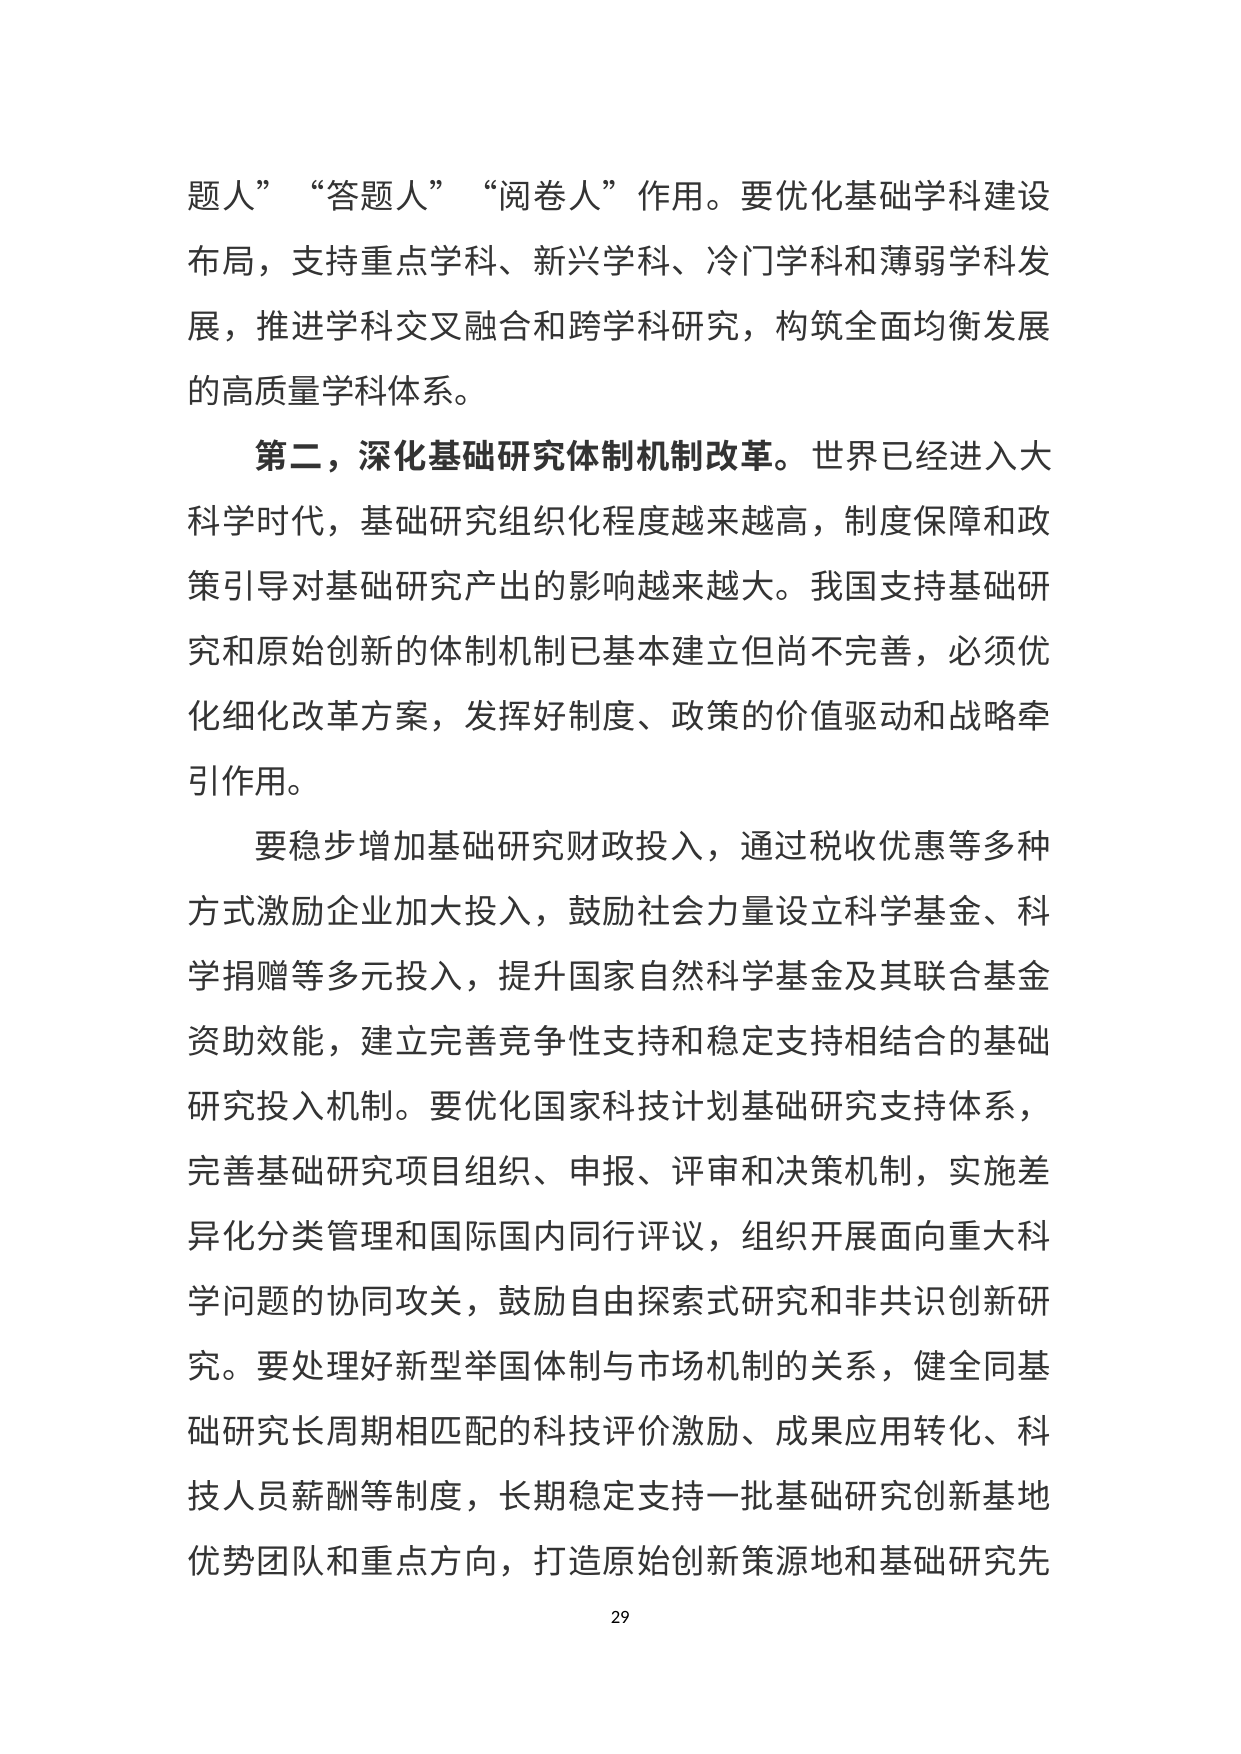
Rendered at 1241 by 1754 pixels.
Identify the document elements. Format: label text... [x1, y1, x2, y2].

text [187, 812, 1053, 1592]
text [187, 162, 1053, 422]
text 第二，深化基础研究体制机制改革。世界已经进入大科学时代，基础研究组织化程度越来越高，制度保障和政策引导对基础研究产出的影响越来越大。我国支持基础研究和原始创新的体制机制已基本建立但尚不完善，必须优化细化改革方案，发挥好制度、政策的价值驱动和战略牵引作用。 [187, 422, 1053, 812]
